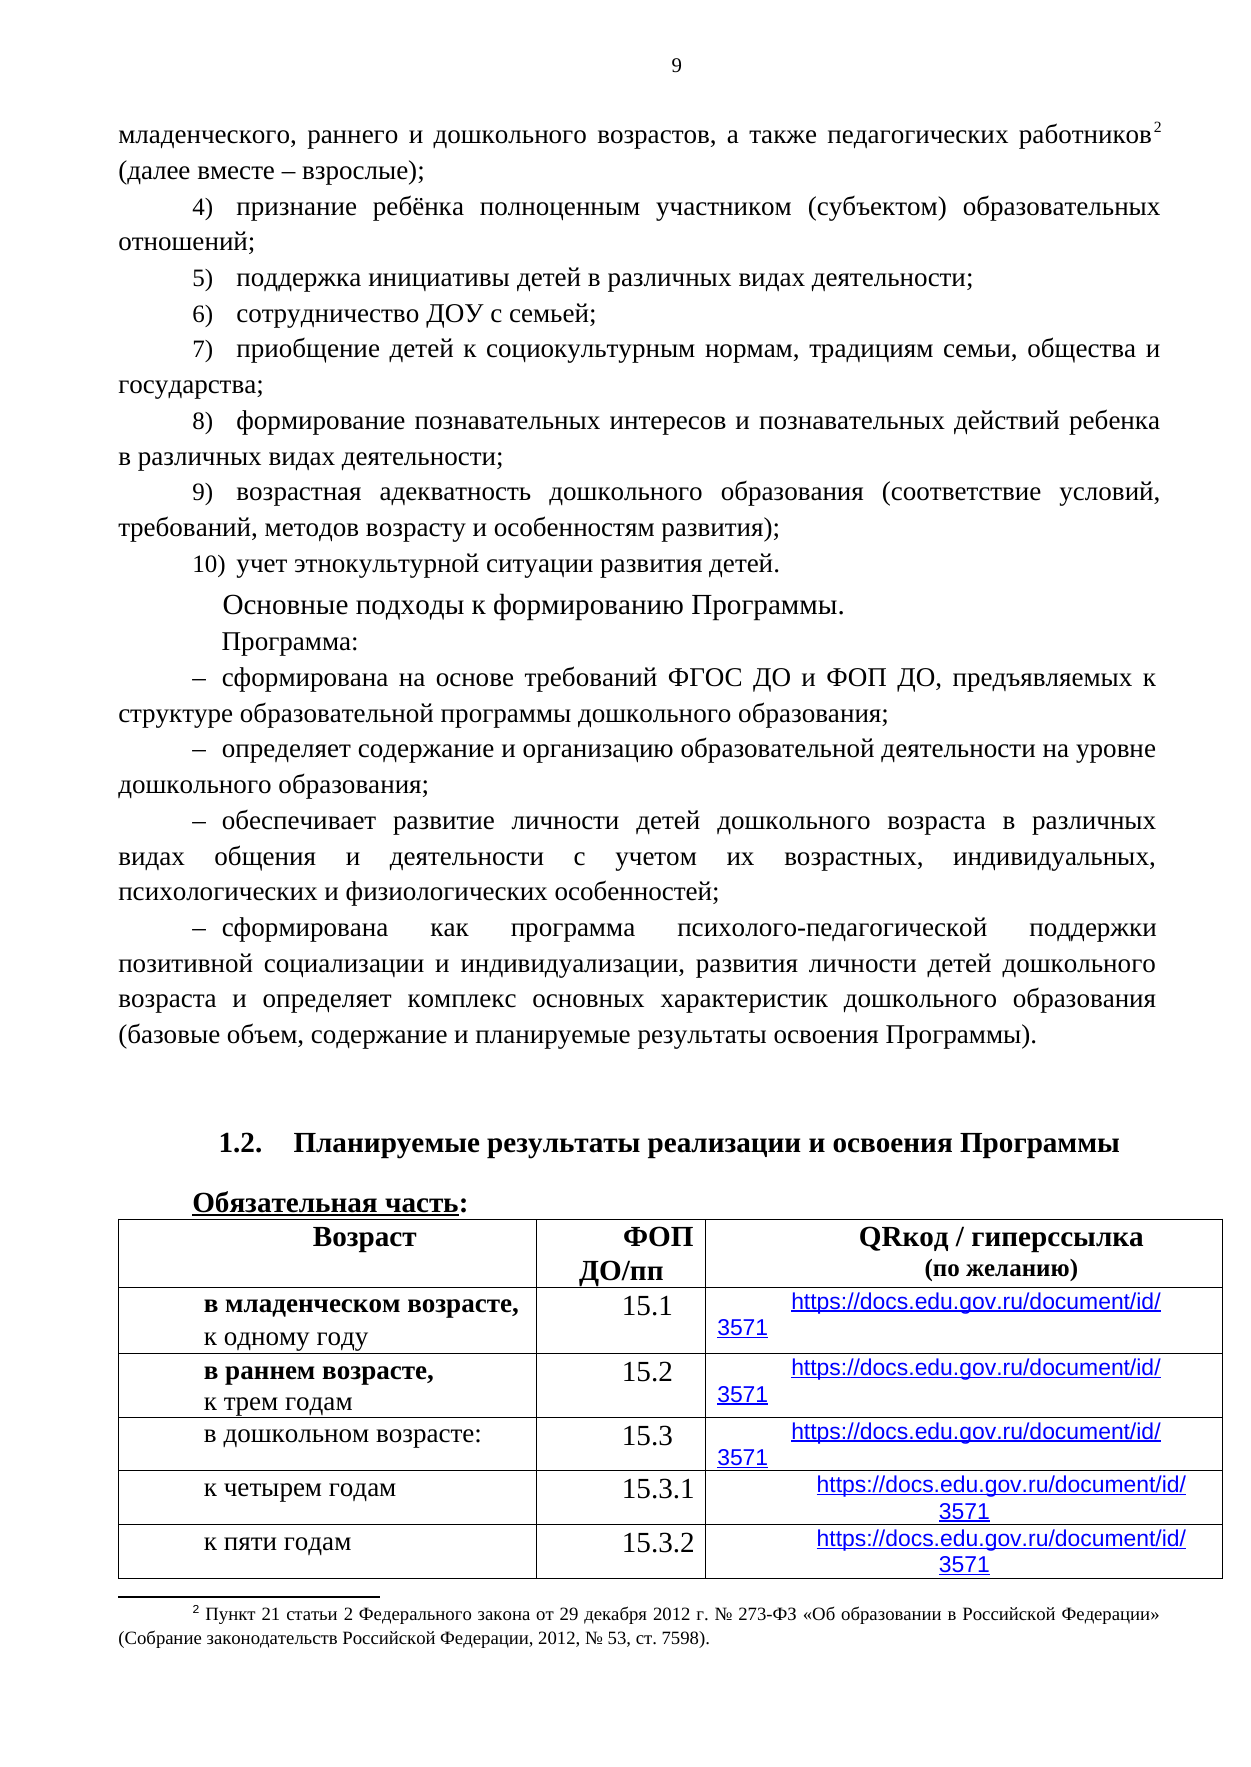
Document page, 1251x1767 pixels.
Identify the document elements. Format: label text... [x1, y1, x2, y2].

text Программа: [148, 625, 1157, 656]
table_header Возраст [119, 1220, 536, 1287]
table_header ФОП ДО/пп [537, 1220, 705, 1287]
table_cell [990, 1471, 1222, 1524]
table_header QRкод / гиперссылка (по желанию) [706, 1220, 1222, 1287]
table_cell в младенческом возрасте, к одному году [119, 1288, 536, 1353]
list сформирована как программа психолого-педагогической поддержки позитивной социализации и индивидуализации, развития личности детей дошкольного возраста и определяет комплекс основных характеристик дошкольного образования (базовые объем, содержание и планируемые результаты освоения Программы). [118, 911, 1157, 1049]
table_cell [990, 1525, 1222, 1578]
list сформирована на основе требований ФГОС ДО и ФОП ДО, предъявляемых к структуре образовательной программы дошкольного образования; [118, 661, 1157, 728]
list возрастная адекватность дошкольного образования (соответствие условий, требований, методов возрасту и особенностям развития); [118, 475, 1161, 542]
table_cell 15.3.1 [537, 1471, 705, 1524]
text Обязательная часть: [118, 1185, 1161, 1218]
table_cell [706, 1525, 939, 1578]
table_cell 15.3 [537, 1418, 705, 1470]
table_cell в дошкольном возрасте: [119, 1418, 536, 1470]
list поддержка инициативы детей в различных видах деятельности; [118, 261, 1161, 292]
list признание ребёнка полноценным участником (субъектом) образовательных отношений; [118, 189, 1161, 256]
table_cell 15.3.2 [537, 1525, 705, 1578]
list учет этнокультурной ситуации развития детей. [118, 547, 1161, 578]
list сотрудничество ДОУ с семьей; [118, 297, 1161, 328]
list определяет содержание и организацию образовательной деятельности на уровне дошкольного образования; [118, 732, 1157, 799]
table_cell https://docs.edu.gov.ru/document/id/3571 [706, 1288, 1222, 1353]
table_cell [706, 1471, 939, 1524]
table_cell к пяти годам [119, 1525, 536, 1578]
table_cell https://docs.edu.gov.ru/document/id/3571 [706, 1354, 1222, 1417]
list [118, 118, 1161, 185]
list приобщение детей к социокультурным нормам, традициям семьи, общества и государства; [118, 332, 1161, 399]
list формирование познавательных интересов и познавательных действий ребенка в различных видах деятельности; [118, 404, 1161, 471]
table_cell https://docs.edu.gov.ru/document/id/3571 [706, 1418, 1222, 1470]
list Планируемые результаты реализации и освоения Программы [177, 1126, 1161, 1159]
list обеспечивает развитие личности детей дошкольного возраста в различных видах общения и деятельности с учетом их возрастных, индивидуальных, психологических и физиологических особенностей; [118, 804, 1157, 907]
table_cell в раннем возрасте, к трем годам [119, 1354, 536, 1417]
table_cell 15.1 [537, 1288, 705, 1353]
table_cell 15.2 [537, 1354, 705, 1417]
table_cell к четырем годам [119, 1471, 536, 1524]
subtitle Основные подходы к формированию Программы. [148, 587, 1157, 620]
